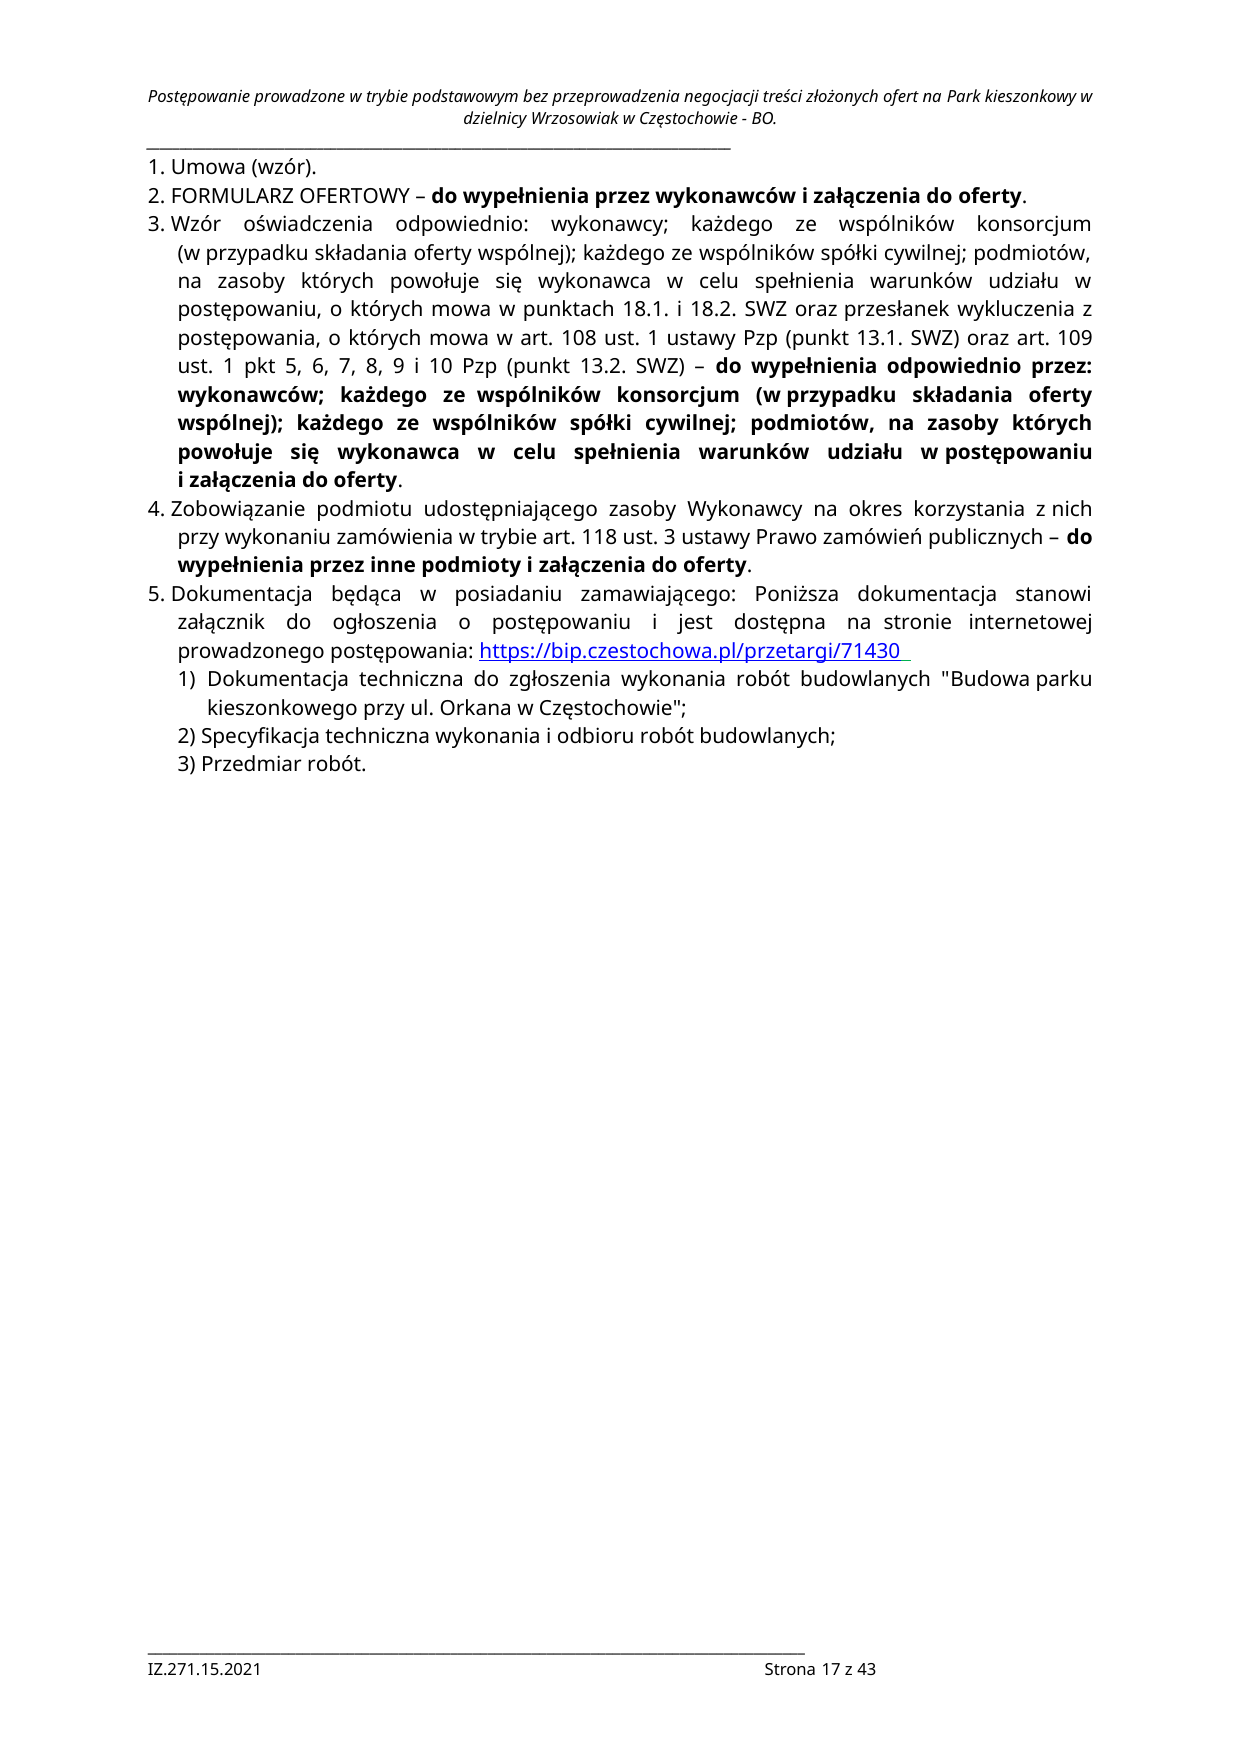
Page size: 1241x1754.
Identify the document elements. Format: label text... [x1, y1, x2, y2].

text 3. Wzór oświadczenia odpowiednio: wykonawcy; każdego ze wspólników konsorcjum (w przypadku składania oferty wspólnej); każdego ze wspólników spółki cywilnej; podmiotów, na zasoby których powołuje się wykonawca w celu spełnienia warunków udziału w postępowaniu, o których mowa w punktach 18.1. i 18.2. SWZ oraz przesłanek wykluczenia z postępowania, o których mowa w art. 108 ust. 1 ustawy Pzp (punkt 13.1. SWZ) oraz art. 109 ust. 1 pkt 5, 6, 7, 8, 9 i 10 Pzp (punkt 13.2. SWZ) – do wypełnienia odpowiednio przez: wykonawców; każdego ze wspólników konsorcjum (w przypadku składania oferty wspólnej); każdego ze wspólników spółki cywilnej; podmiotów, na zasoby których powołuje się wykonawca w celu spełnienia warunków udziału w postępowaniu i załączenia do oferty. [148, 209, 1092, 494]
text 1) Dokumentacja techniczna do zgłoszenia wykonania robót budowlanych "Budowa parku kieszonkowego przy ul. Orkana w Częstochowie"; [177, 664, 1092, 721]
text 2. FORMULARZ OFERTOWY – do wypełnienia przez wykonawców i załączenia do oferty. [148, 181, 1092, 209]
text 1. Umowa (wzór). [148, 152, 1092, 181]
text 5. Dokumentacja będąca w posiadaniu zamawiającego: Poniższa dokumentacja stanowi załącznik do ogłoszenia o postępowaniu i jest dostępna na stronie internetowej prowadzonego postępowania: https://bip.czestochowa.pl/przetargi/71430 [148, 579, 1092, 664]
text 4. Zobowiązanie podmiotu udostępniającego zasoby Wykonawcy na okres korzystania z nich przy wykonaniu zamówienia w trybie art. 118 ust. 3 ustawy Prawo zamówień publicznych – do wypełnienia przez inne podmioty i załączenia do oferty. [148, 494, 1092, 579]
text 2) Specyfikacja techniczna wykonania i odbioru robót budowlanych; [177, 721, 1092, 749]
text 3) Przedmiar robót. [177, 749, 1092, 778]
